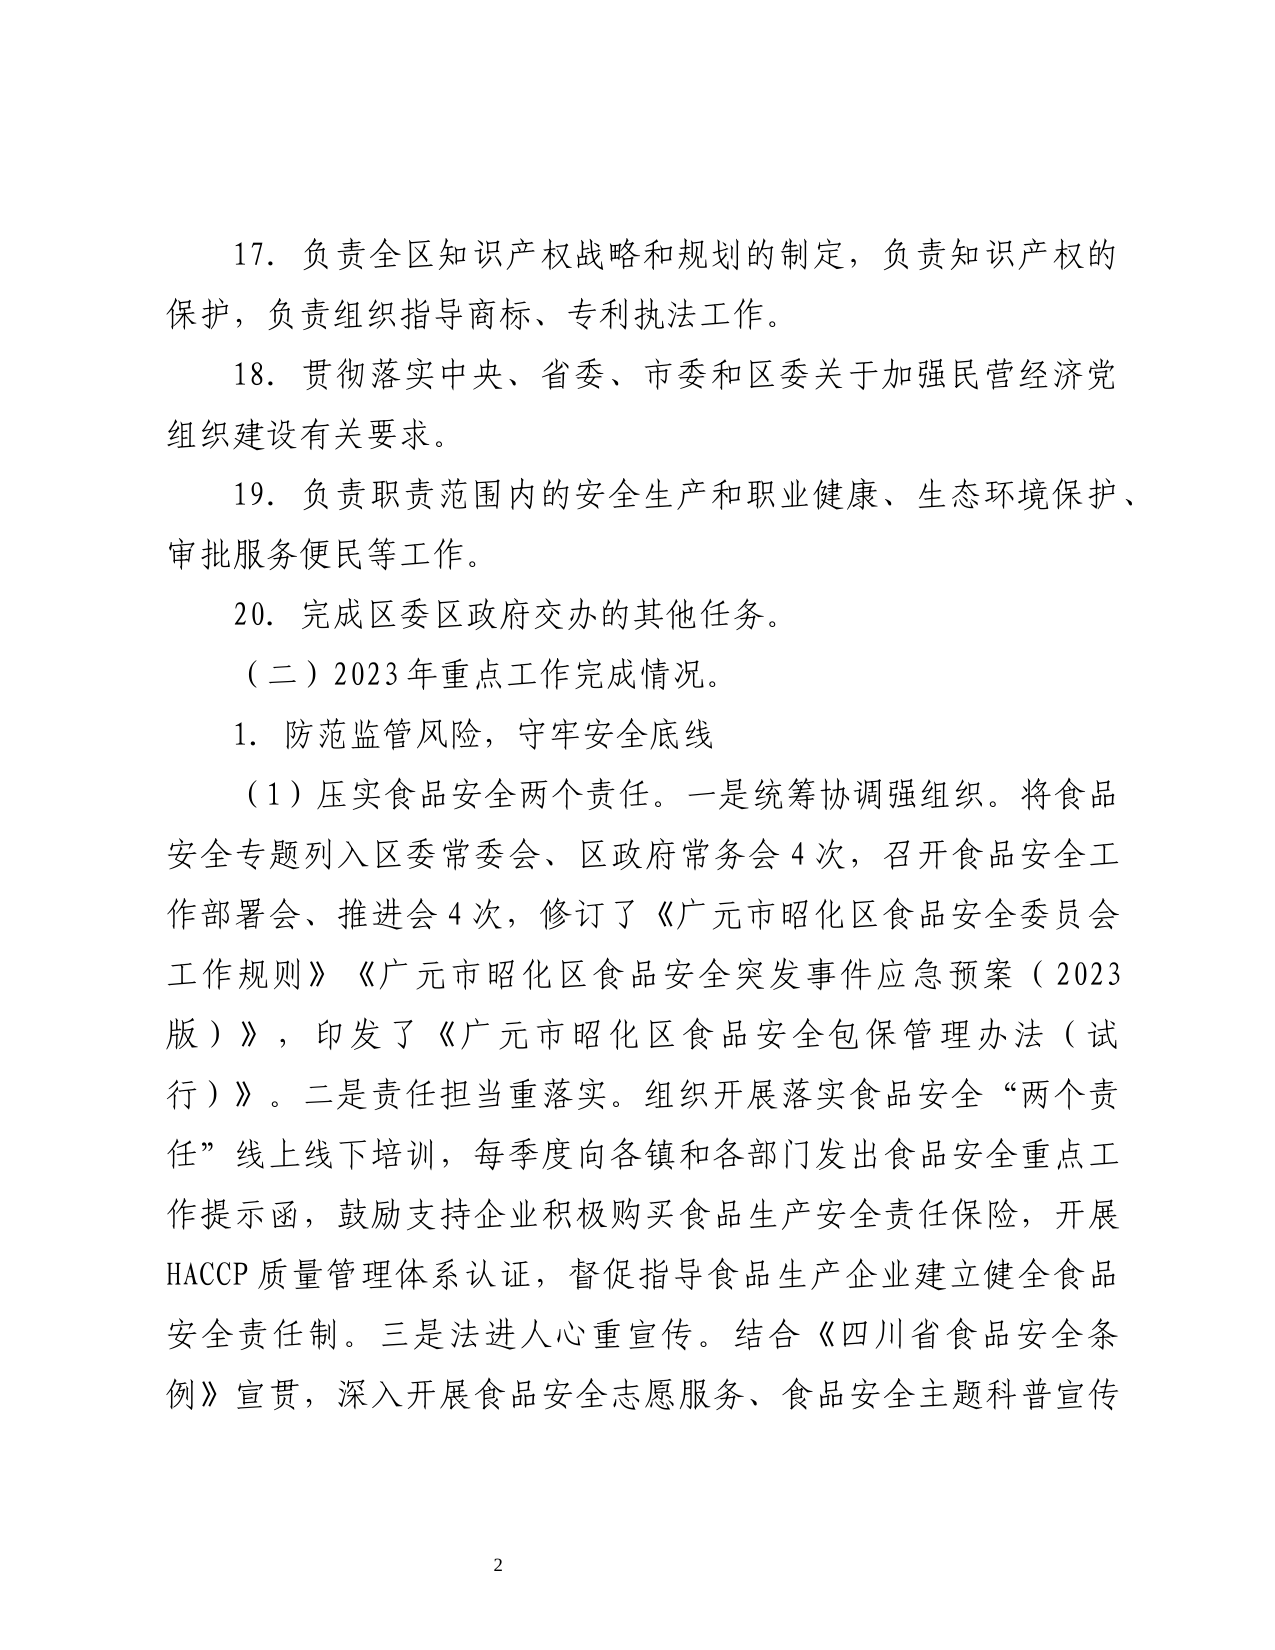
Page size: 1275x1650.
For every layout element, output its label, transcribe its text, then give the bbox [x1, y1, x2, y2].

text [165, 758, 1121, 1418]
text （二）2023年重点工作完成情况。 [165, 638, 1121, 698]
text 18．贯彻落实中央、省委、市委和区委关于加强民营经济党组织建设有关要求。 [165, 338, 1121, 458]
text 19．负责职责范围内的安全生产和职业健康、生态环境保护、审批服务便民等工作。 [165, 458, 1121, 578]
text 1．防范监管风险，守牢安全底线 [165, 698, 1121, 758]
text 20．完成区委区政府交办的其他任务。 [165, 578, 1121, 638]
text 17．负责全区知识产权战略和规划的制定，负责知识产权的保护，负责组织指导商标、专利执法工作。 [165, 218, 1121, 338]
